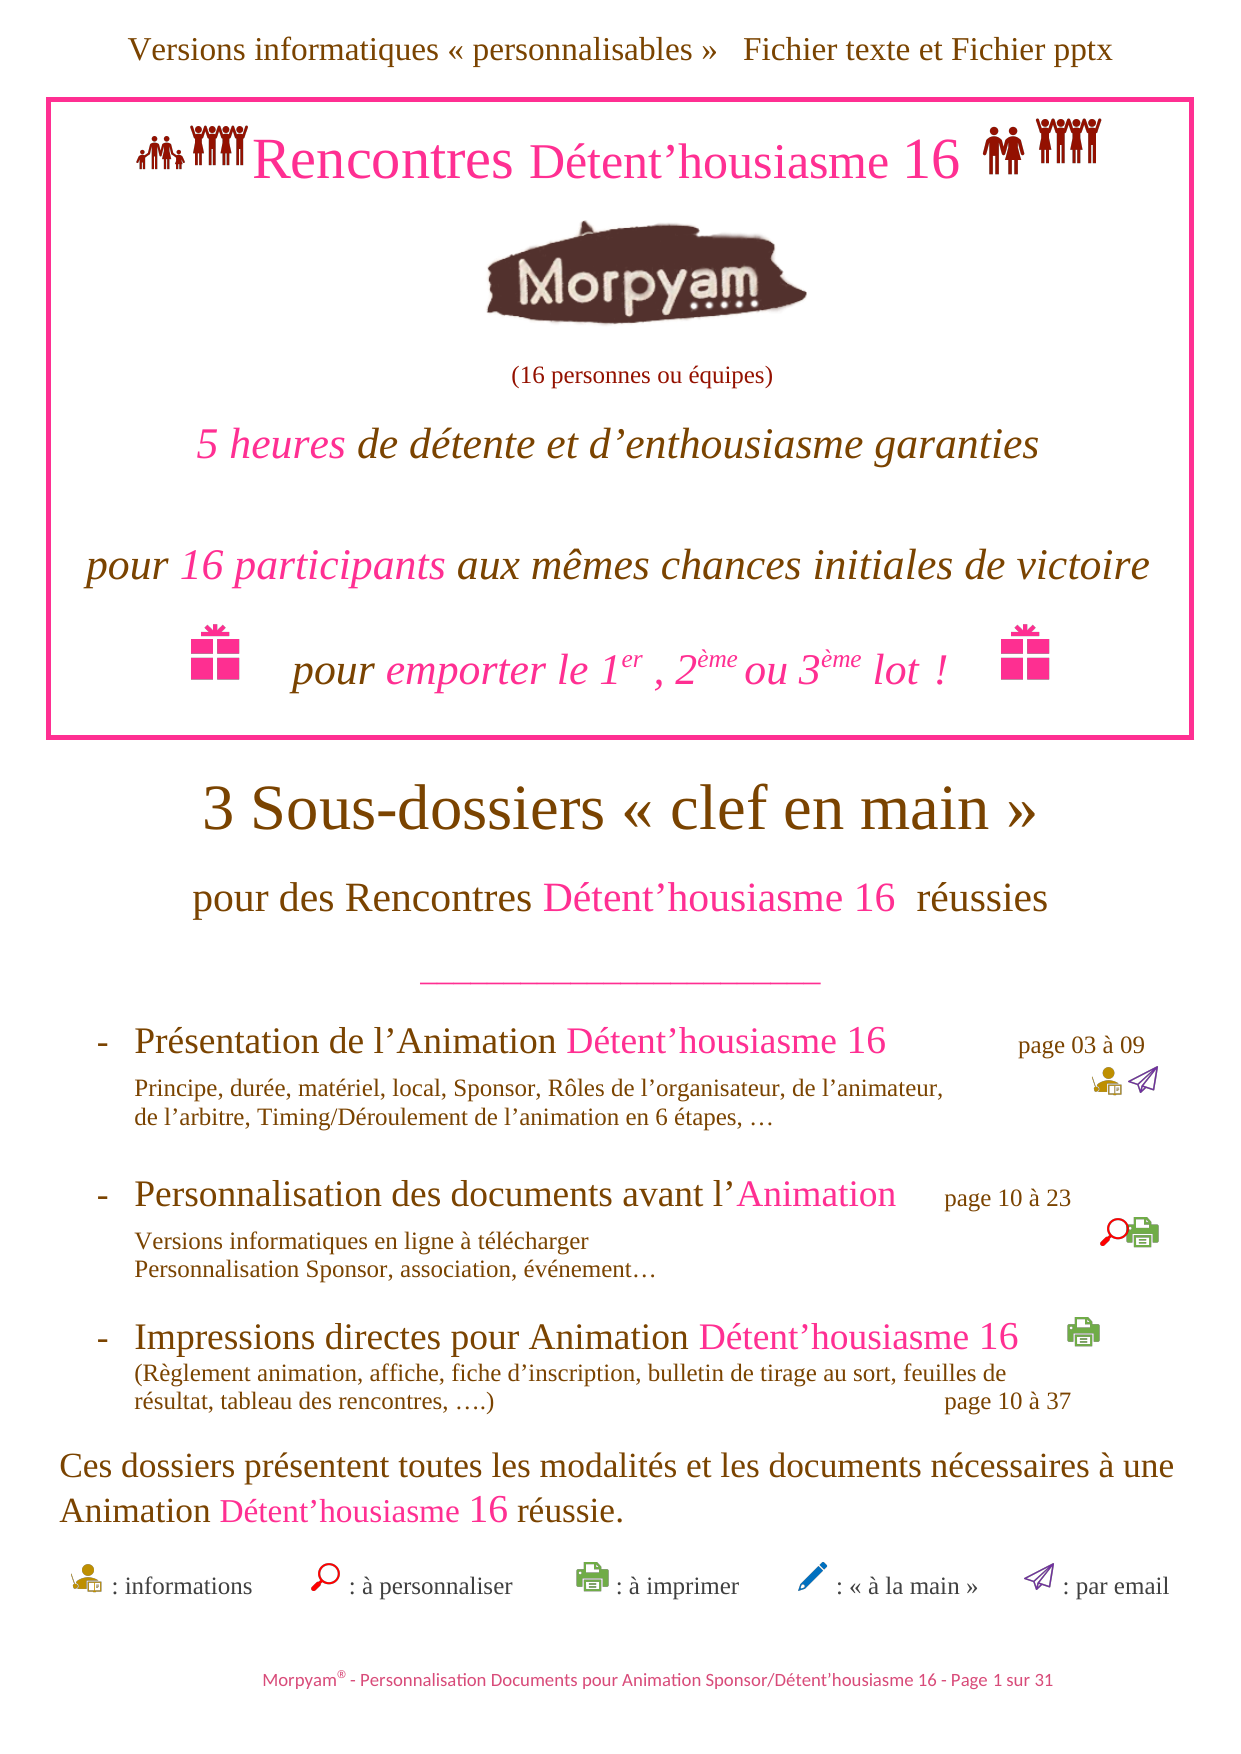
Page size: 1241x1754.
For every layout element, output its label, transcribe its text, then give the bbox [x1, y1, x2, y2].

text Versions informatiques « personnalisables » Fichier texte et Fichier pptx [59, 29, 1181, 68]
text ________________________ [59, 949, 1181, 988]
picture [1091, 1062, 1160, 1097]
picture [1022, 1559, 1057, 1594]
list résultat, tableau des rencontres, ….) page 10 à 37 [134, 1386, 1181, 1415]
picture [1066, 1314, 1101, 1349]
picture [71, 1559, 106, 1594]
list Impressions directes pour Animation Détent’housiasme 16 (Règlement animation, affiche, fiche d’inscription, bulletin de tirage au sort, feuilles de [97, 1312, 1181, 1386]
list Principe, durée, matériel, local, Sponsor, Rôles de l’organisateur, de l’animateur, [134, 1062, 1181, 1102]
picture [975, 103, 1106, 179]
picture [458, 220, 809, 331]
text pour 16 participants aux mêmes chances initiales de victoire [51, 532, 1189, 589]
list Personnalisation des documents avant l’Animation page 10 à 23 [97, 1172, 1181, 1215]
picture [575, 1559, 610, 1594]
list Versions informatiques en ligne à télécharger [134, 1215, 1181, 1254]
list de l’arbitre, Timing/Déroulement de l’animation en 6 étapes, … [134, 1102, 1181, 1131]
text 3 Sous-dossiers « clef en main » [59, 769, 1181, 843]
text 5 heures de détente et d’enthousiasme garanties [51, 411, 1189, 468]
list Personnalisation Sponsor, association, événement… [134, 1254, 1181, 1283]
picture [795, 1559, 830, 1594]
text (16 personnes ou équipes) [51, 353, 1189, 389]
text Ces dossiers présentent toutes les modalités et les documents nécessaires à une Animation Détent’housiasme 16 réussie. [59, 1444, 1181, 1531]
picture [308, 1560, 343, 1594]
text pour des Rencontres Détent’housiasme 16 réussies [59, 872, 1181, 920]
text Rencontres Détent’housiasme 16 [51, 102, 1189, 191]
picture [1097, 1215, 1160, 1250]
list Présentation de l’Animation Détent’housiasme 16 page 03 à 09 [97, 1017, 1181, 1062]
picture [134, 112, 252, 179]
picture [181, 618, 249, 685]
picture [992, 618, 1059, 685]
text : informations : à personnaliser : à imprimer : « à la main » : par email [59, 1560, 1181, 1599]
text pour emporter le 1er , 2ème ou 3ème lot ! [51, 611, 1189, 694]
